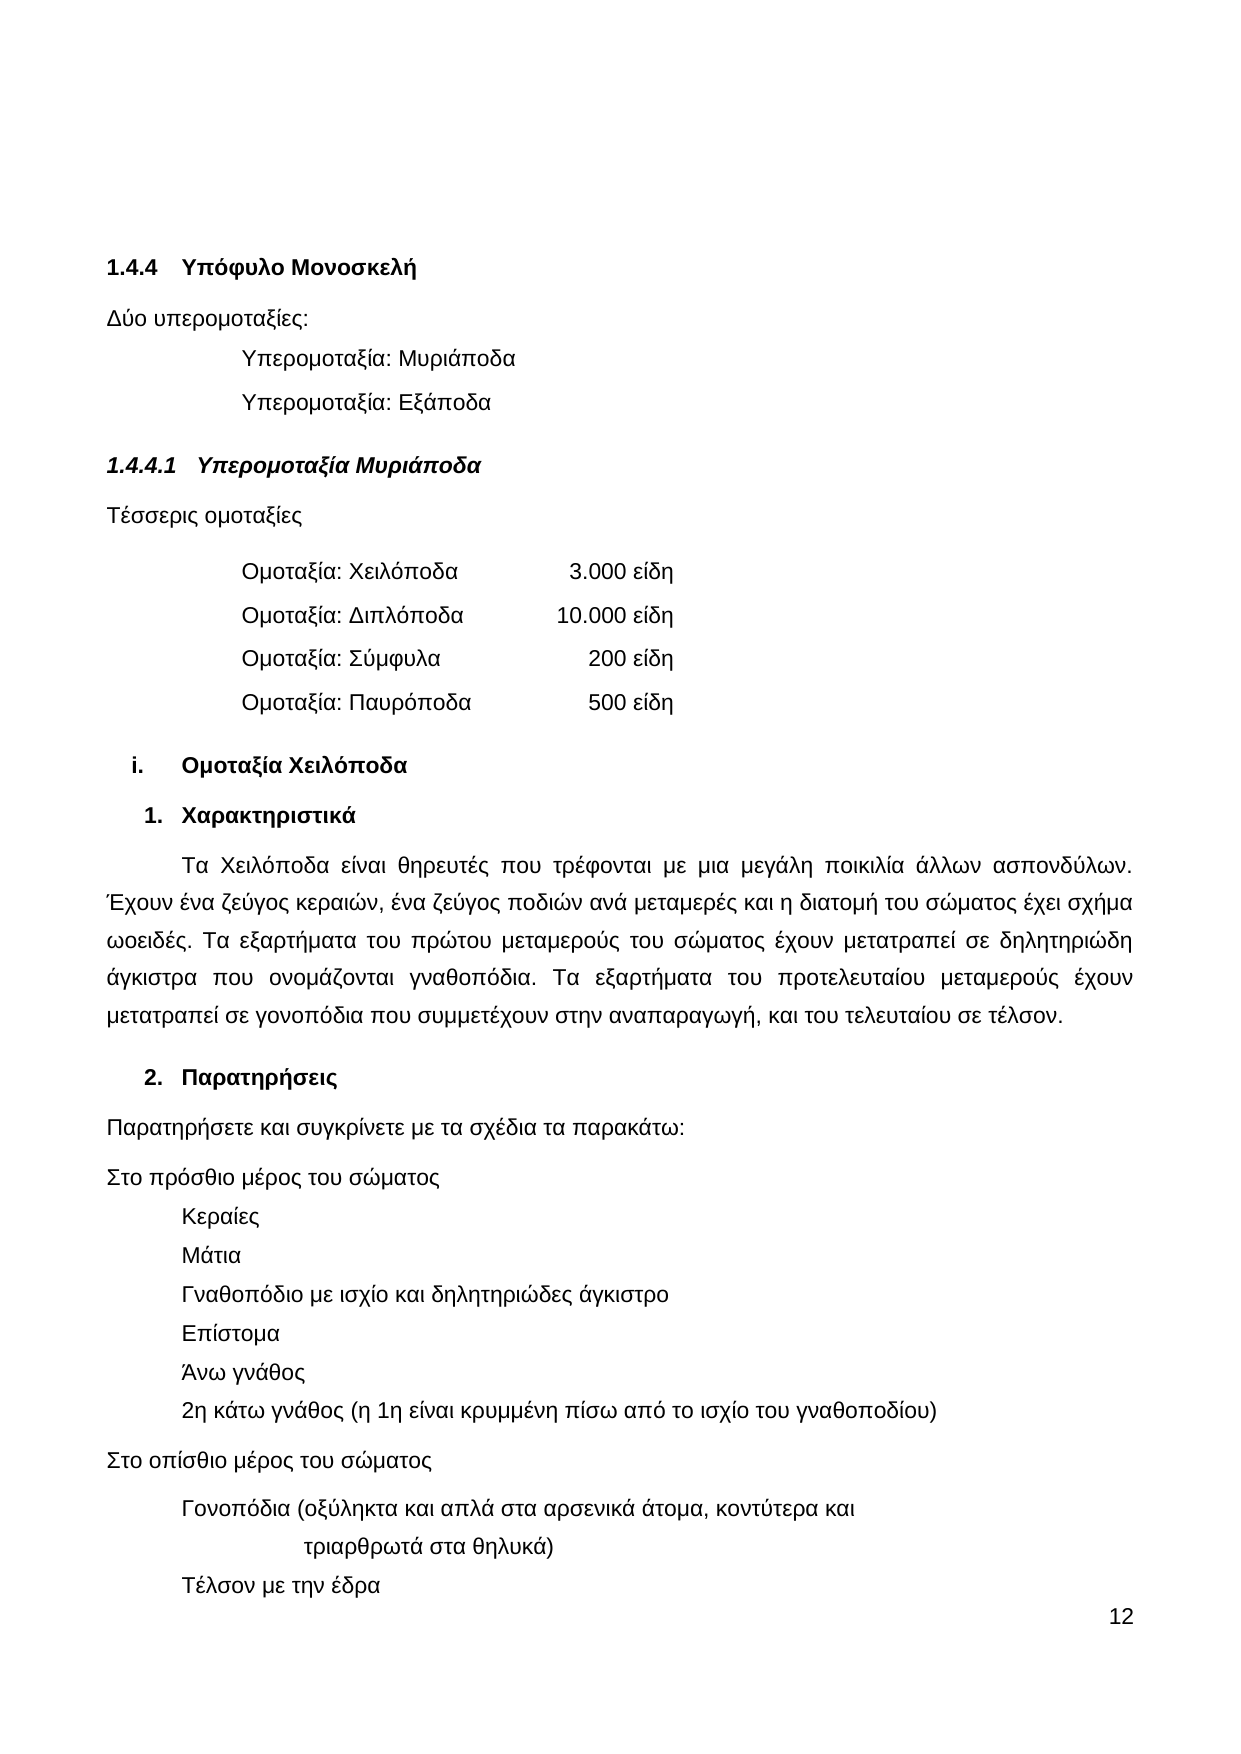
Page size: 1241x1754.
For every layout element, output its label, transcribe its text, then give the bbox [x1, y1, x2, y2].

text Στο πρόσθιο μέρος του σώματος [106, 1153, 1134, 1191]
text Μάτια [106, 1242, 1134, 1268]
text Στο οπίσθιο μέρος του σώματος [106, 1436, 1134, 1474]
text Τα Χειλόποδα είναι θηρευτές που τρέφονται με μια μεγάλη ποικιλία άλλων ασπονδύλων. Έχουν ένα ζεύγος κεραιών, ένα ζεύγος ποδιών ανά μεταμερές και η διατομή του σώματος έχει σχήμα ωοειδές. Τα εξαρτήματα του πρώτου μεταμερούς του σώματος έχουν μετατραπεί σε δηλητηριώδη άγκιστρα που ονομάζονται γναθοπόδια. Τα εξαρτήματα του προτελευταίου μεταμερούς έχουν μετατραπεί σε γονοπόδια που συμμετέχουν στην αναπαραγωγή, και του τελευταίου σε τέλσον. [106, 841, 1134, 1028]
text τριαρθρωτά στα θηλυκά) [106, 1533, 1134, 1560]
text Τέλσον με την έδρα [106, 1572, 1134, 1598]
list Χαρακτηριστικά [144, 791, 1134, 828]
text Ομοταξία: Παυρόποδα 500 είδη [241, 684, 1134, 716]
text Τέσσερις ομοταξίες [106, 491, 1134, 528]
text Υπερομοταξία: Εξάποδα [241, 392, 1134, 416]
text Επίστομα [106, 1319, 1134, 1346]
text Κεραίες [106, 1203, 1134, 1229]
text Παρατηρήσετε και συγκρίνετε με τα σχέδια τα παρακάτω: [106, 1103, 1134, 1141]
text Άνω γνάθος [106, 1358, 1134, 1385]
text Υπερομοταξία: Μυριάποδα [241, 347, 1134, 371]
subtitle Υπερομοταξία Μυριάποδα [106, 441, 1134, 478]
text Ομοταξία: Σύμφυλα 200 είδη [241, 641, 1134, 672]
subtitle Δύο υπερομοταξίες: [106, 305, 1134, 331]
text 2η κάτω γνάθος (η 1η είναι κρυμμένη πίσω από το ισχίο του γναθοποδίου) [106, 1397, 1134, 1424]
text Γονοπόδια (οξύληκτα και απλά στα αρσενικά άτομα, κοντύτερα και [106, 1494, 1134, 1521]
text Ομοταξία: Διπλόποδα 10.000 είδη [241, 597, 1134, 628]
list Παρατηρήσεις [144, 1053, 1134, 1091]
subtitle Υπόφυλο Μονοσκελή [106, 254, 1134, 281]
text Γναθοπόδιο με ισχίο και δηλητηριώδες άγκιστρο [106, 1281, 1134, 1307]
text Ομοταξία: Χειλόποδα 3.000 είδη [241, 553, 1134, 584]
subtitle Ομοταξία Χειλόποδα [144, 741, 1134, 778]
